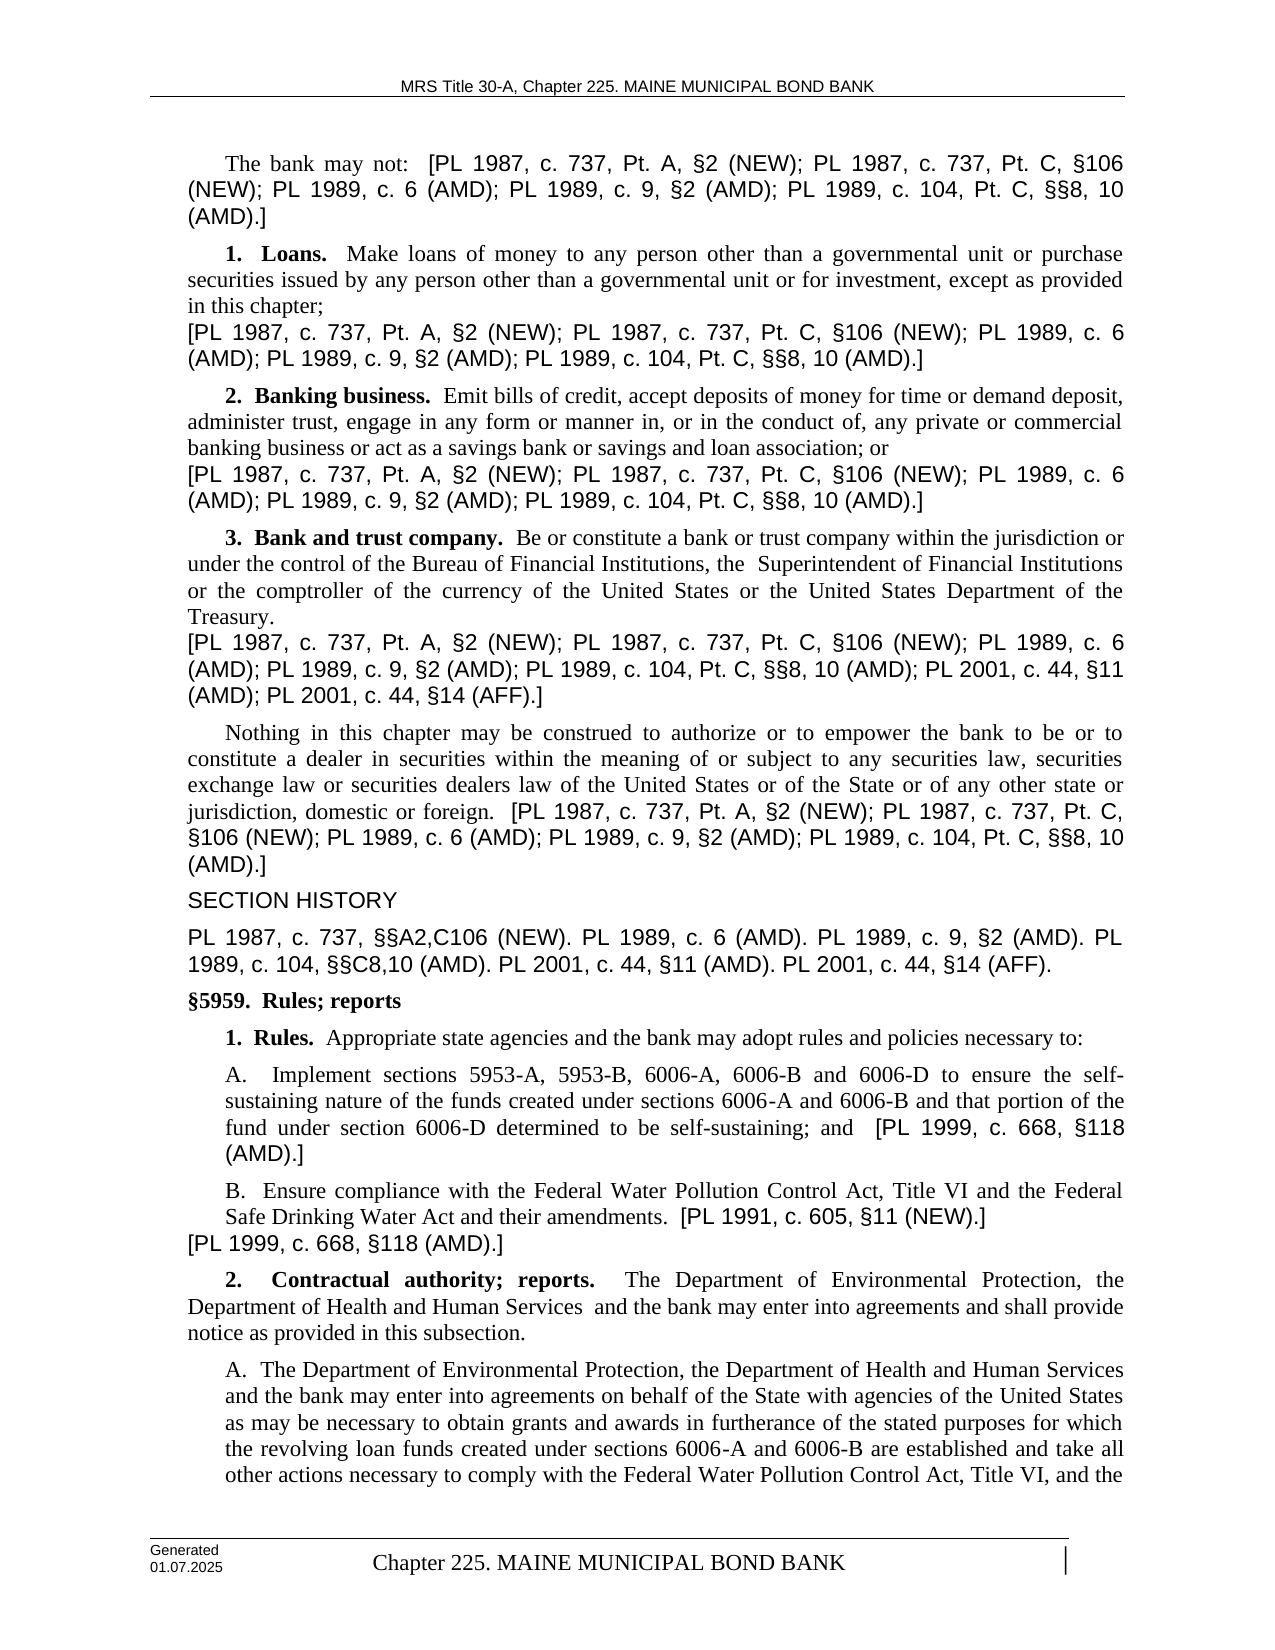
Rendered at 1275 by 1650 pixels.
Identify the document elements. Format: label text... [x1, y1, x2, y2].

text 1. Rules. Appropriate state agencies and the bank may adopt rules and policies necessary to: [187, 1024, 1125, 1051]
text PL 1987, c. 737, §§A2,C106 (NEW). PL 1989, c. 6 (AMD). PL 1989, c. 9, §2 (AMD). PL 1989, c. 104, §§C8,10 (AMD). PL 2001, c. 44, §11 (AMD). PL 2001, c. 44, §14 (AFF). [187, 924, 1125, 977]
text [PL 1987, c. 737, Pt. A, §2 (NEW); PL 1987, c. 737, Pt. C, §106 (NEW); PL 1989, c. 6 (AMD); PL 1989, c. 9, §2 (AMD); PL 1989, c. 104, Pt. C, §§8, 10 (AMD).] [187, 319, 1125, 371]
text §5959. Rules; reports [187, 987, 1125, 1014]
text The bank may not: [PL 1987, c. 737, Pt. A, §2 (NEW); PL 1987, c. 737, Pt. C, §106 (NEW); PL 1989, c. 6 (AMD); PL 1989, c. 9, §2 (AMD); PL 1989, c. 104, Pt. C, §§8, 10 (AMD).] [187, 150, 1125, 229]
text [225, 1356, 1125, 1488]
text [PL 1987, c. 737, Pt. A, §2 (NEW); PL 1987, c. 737, Pt. C, §106 (NEW); PL 1989, c. 6 (AMD); PL 1989, c. 9, §2 (AMD); PL 1989, c. 104, Pt. C, §§8, 10 (AMD); PL 2001, c. 44, §11 (AMD); PL 2001, c. 44, §14 (AFF).] [187, 629, 1125, 708]
text [PL 1999, c. 668, §118 (AMD).] [187, 1230, 1125, 1256]
text 3. Bank and trust company. Be or constitute a bank or trust company within the jurisdiction or under the control of the Bureau of Financial Institutions, the Superintendent of Financial Institutions or the comptroller of the currency of the United States or the United States Department of the Treasury. [187, 524, 1125, 629]
text A. Implement sections 5953‑A, 5953‑B, 6006‑A, 6006‑B and 6006‑D to ensure the self-sustaining nature of the funds created under sections 6006‑A and 6006‑B and that portion of the fund under section 6006‑D determined to be self-sustaining; and [PL 1999, c. 668, §118 (AMD).] [225, 1061, 1125, 1166]
text [PL 1987, c. 737, Pt. A, §2 (NEW); PL 1987, c. 737, Pt. C, §106 (NEW); PL 1989, c. 6 (AMD); PL 1989, c. 9, §2 (AMD); PL 1989, c. 104, Pt. C, §§8, 10 (AMD).] [187, 461, 1125, 513]
text B. Ensure compliance with the Federal Water Pollution Control Act, Title VI and the Federal Safe Drinking Water Act and their amendments. [PL 1991, c. 605, §11 (NEW).] [225, 1177, 1125, 1230]
text SECTION HISTORY [187, 887, 1125, 914]
text 1. Loans. Make loans of money to any person other than a governmental unit or purchase securities issued by any person other than a governmental unit or for investment, except as provided in this chapter; [187, 239, 1125, 319]
text 2. Banking business. Emit bills of credit, accept deposits of money for time or demand deposit, administer trust, engage in any form or manner in, or in the conduct of, any private or commercial banking business or act as a savings bank or savings and loan association; or [187, 382, 1125, 461]
text Nothing in this chapter may be construed to authorize or to empower the bank to be or to constitute a dealer in securities within the meaning of or subject to any securities law, securities exchange law or securities dealers law of the United States or of the State or of any other state or jurisdiction, domestic or foreign. [PL 1987, c. 737, Pt. A, §2 (NEW); PL 1987, c. 737, Pt. C, §106 (NEW); PL 1989, c. 6 (AMD); PL 1989, c. 9, §2 (AMD); PL 1989, c. 104, Pt. C, §§8, 10 (AMD).] [187, 719, 1125, 877]
text 2. Contractual authority; reports. The Department of Environmental Protection, the Department of Health and Human Services and the bank may enter into agreements and shall provide notice as provided in this subsection. [187, 1266, 1125, 1346]
